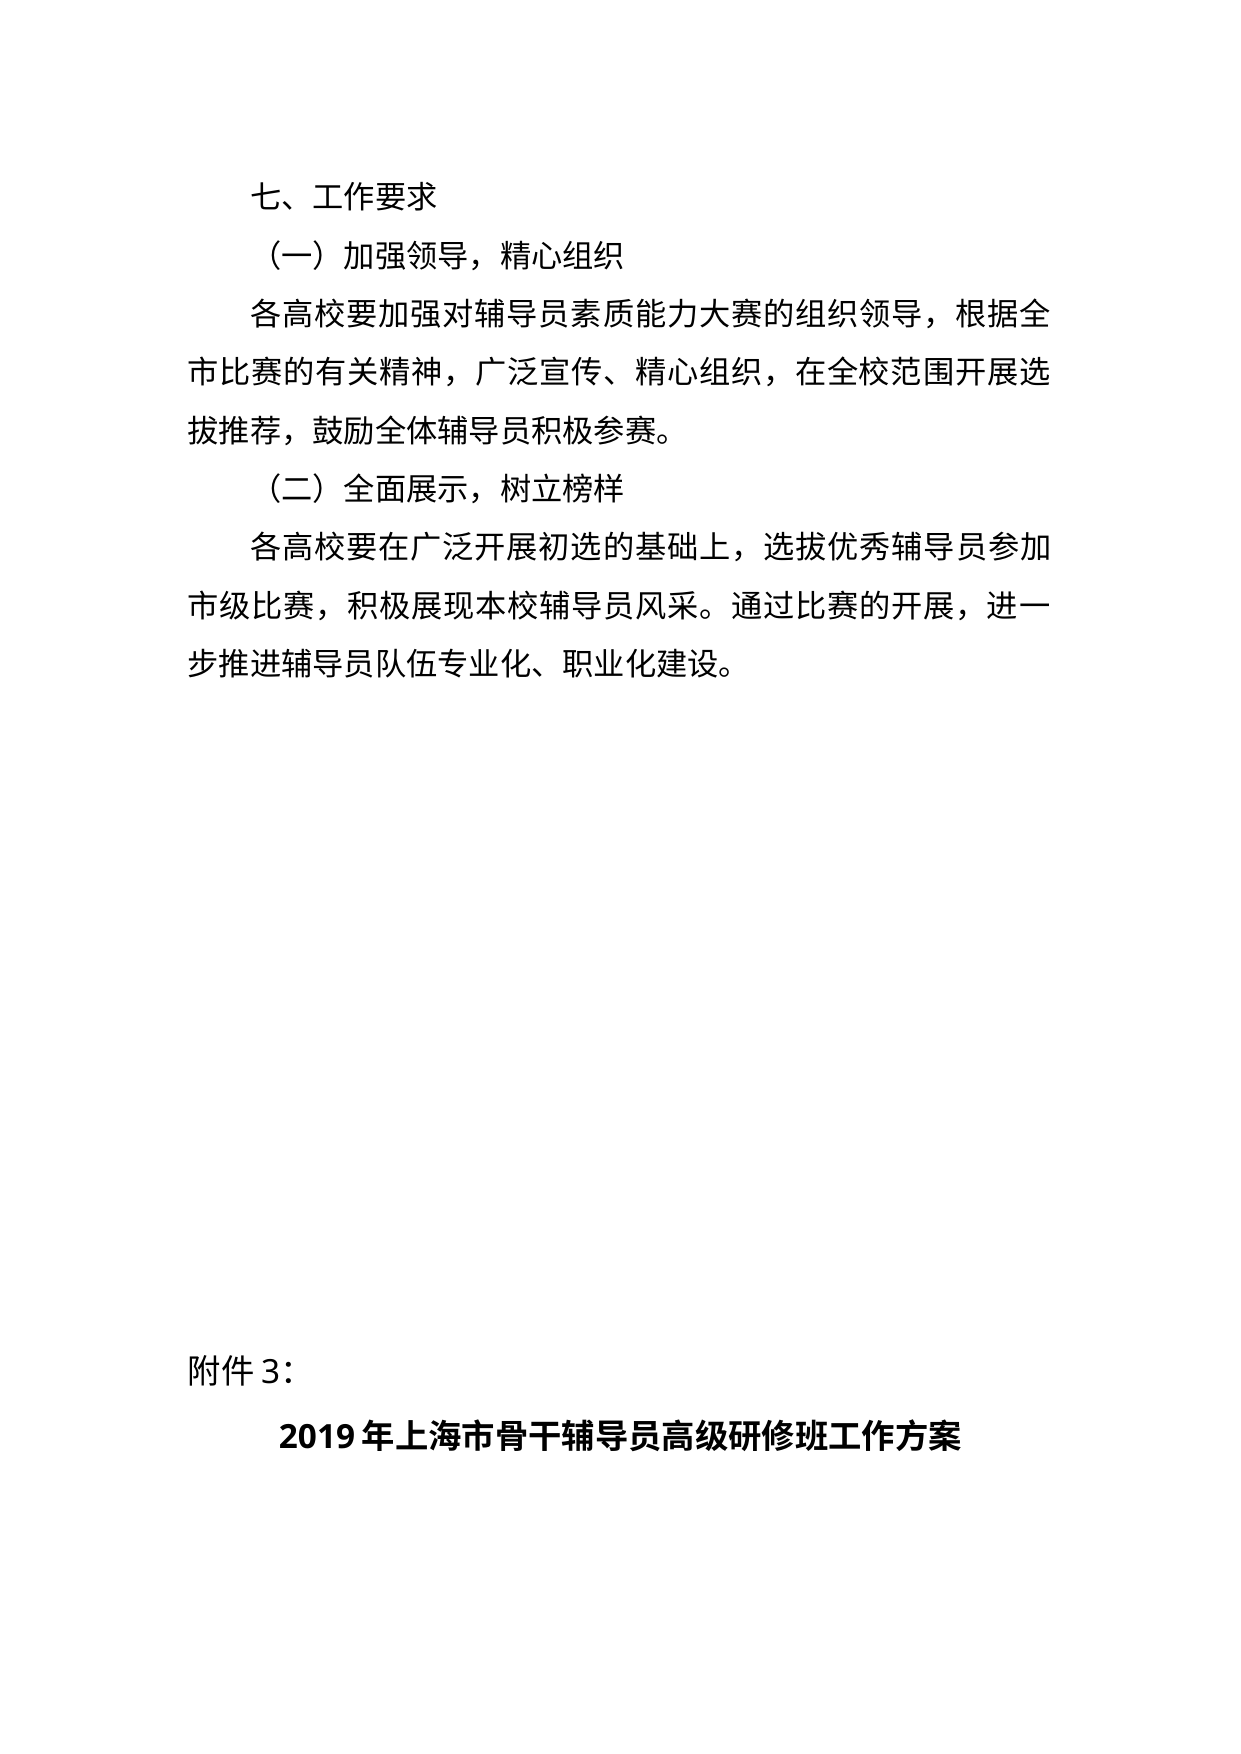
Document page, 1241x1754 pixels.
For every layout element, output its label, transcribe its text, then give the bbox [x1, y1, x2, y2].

text 附件3： [187, 1337, 1053, 1402]
text 各高校要加强对辅导员素质能力大赛的组织领导，根据全市比赛的有关精神，广泛宣传、精心组织，在全校范围开展选拔推荐，鼓励全体辅导员积极参赛。 [187, 279, 1053, 454]
text 七、工作要求 [187, 162, 1053, 220]
text 2019年上海市骨干辅导员高级研修班工作方案 [187, 1402, 1053, 1467]
text （一）加强领导，精心组织 [187, 220, 1053, 279]
text 各高校要在广泛开展初选的基础上，选拔优秀辅导员参加市级比赛，积极展现本校辅导员风采。通过比赛的开展，进一步推进辅导员队伍专业化、职业化建设。 [187, 512, 1053, 687]
text （二）全面展示，树立榜样 [187, 454, 1053, 512]
